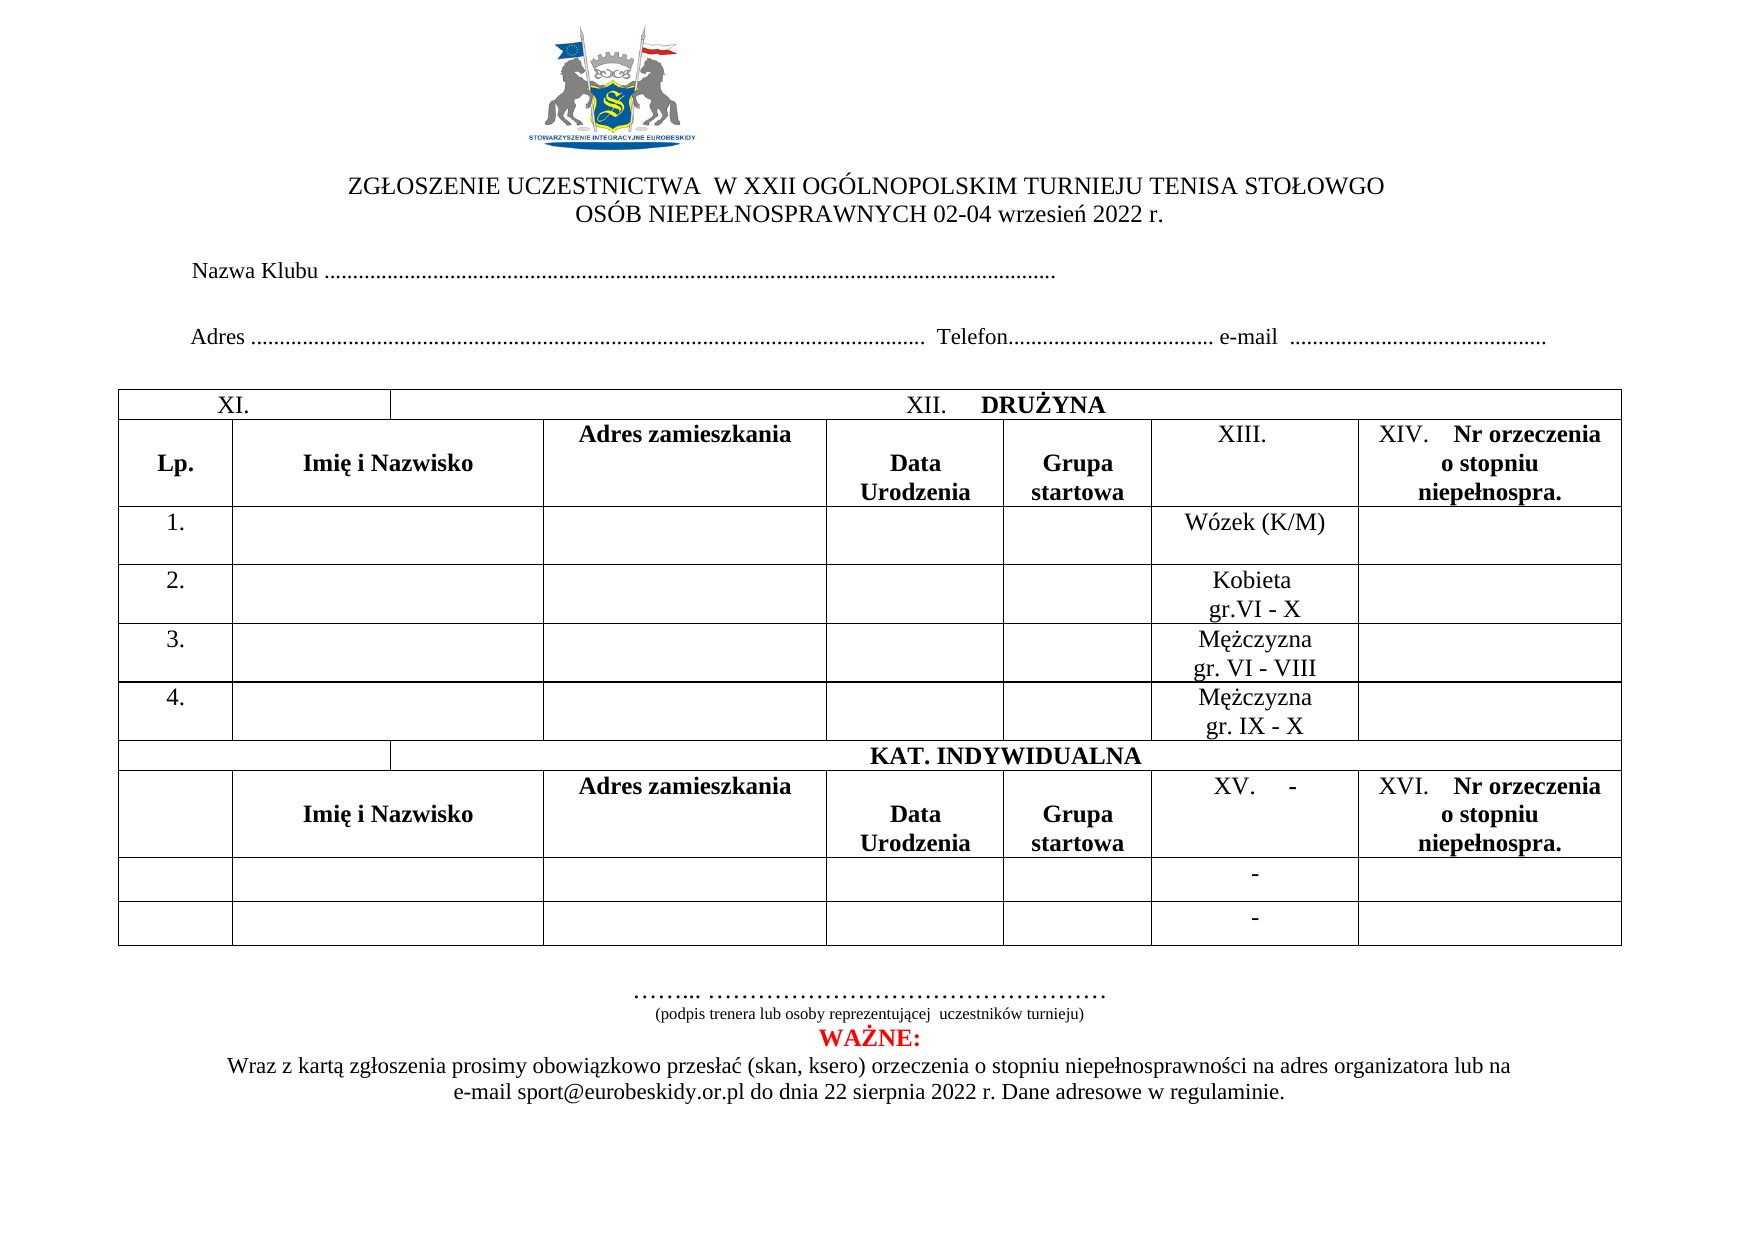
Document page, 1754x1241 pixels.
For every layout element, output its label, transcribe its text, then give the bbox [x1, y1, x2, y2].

table_cell 1. [119, 507, 232, 564]
table_cell Wózek (K/M) [1152, 507, 1358, 564]
table_cell Imię i Nazwisko [233, 420, 543, 506]
table_cell [233, 507, 543, 564]
table_cell [1004, 683, 1151, 740]
table_cell Grupa startowa [1004, 771, 1151, 857]
table_cell [1359, 565, 1621, 623]
table_cell [119, 858, 232, 901]
text Adres ...................................................................................................................... Telefon.................................... e-mail ............................................. [89, 323, 1651, 349]
table_cell Adres zamieszkania [544, 771, 826, 857]
table_cell Nr orzeczenia o stopniu niepełnospra. [1359, 771, 1621, 857]
table_cell - [1152, 858, 1358, 901]
table_cell Grupa startowa [1004, 420, 1151, 506]
table_cell [827, 902, 1003, 945]
table_cell [1004, 624, 1151, 681]
table_cell [827, 507, 1003, 564]
table_cell [1359, 624, 1621, 681]
table_cell [1359, 683, 1621, 740]
table_cell [544, 624, 826, 681]
table_cell [827, 683, 1003, 740]
table_cell 3. [119, 624, 232, 681]
table_cell [827, 565, 1003, 623]
table_cell [544, 902, 826, 945]
table_cell Mężczyzna gr. VI - VIII [1152, 624, 1358, 681]
text Wraz z kartą zgłoszenia prosimy obowiązkowo przesłać (skan, ksero) orzeczenia o stopniu niepełnosprawności na adres organizatora lub na [89, 1052, 1651, 1078]
table_cell [827, 858, 1003, 901]
table_cell KAT. INDYWIDUALNA [391, 741, 1621, 770]
table_cell 4. [119, 683, 232, 740]
table_cell [1152, 420, 1358, 506]
table_cell Data Urodzenia [827, 420, 1003, 506]
text e-mail sport@eurobeskidy.or.pl do dnia 22 sierpnia 2022 r. Dane adresowe w regulaminie. [89, 1078, 1651, 1104]
table_cell [1004, 902, 1151, 945]
table_cell [233, 683, 543, 740]
table_cell 2. [119, 565, 232, 623]
table_cell [119, 741, 390, 770]
table_cell [1004, 507, 1151, 564]
text Nazwa Klubu ................................................................................................................................ [89, 257, 1651, 283]
table_cell Lp. [119, 420, 232, 506]
table_cell Data Urodzenia [827, 771, 1003, 857]
table_cell [544, 858, 826, 901]
table_cell [1359, 902, 1621, 945]
table_cell [119, 771, 232, 857]
table_header DRUŻYNA [391, 390, 1621, 418]
table_cell Mężczyzna gr. IX - X [1152, 683, 1358, 740]
picture [527, 25, 703, 159]
table_cell - [1152, 771, 1358, 857]
table_cell [1359, 507, 1621, 564]
table_cell [544, 507, 826, 564]
table_cell [1359, 858, 1621, 901]
table_cell [119, 902, 232, 945]
table_cell Nr orzeczenia o stopniu niepełnospra. [1359, 420, 1621, 506]
table_cell Imię i Nazwisko [233, 771, 543, 857]
table_cell [233, 858, 543, 901]
text (podpis trenera lub osoby reprezentującej uczestników turnieju) [89, 1004, 1651, 1023]
table_cell [233, 565, 543, 623]
table_cell [1004, 858, 1151, 901]
table_cell [544, 683, 826, 740]
text ZGŁOSZENIE UCZESTNICTWA W XXII OGÓLNOPOLSKIM TURNIEJU TENISA STOŁOWGO OSÓB NIEPEŁNOSPRAWNYCH 02-04 wrzesień 2022 r. [89, 171, 1651, 228]
table_cell [827, 624, 1003, 681]
table_cell Kobieta gr.VI - X [1152, 565, 1358, 623]
table_cell - [1152, 902, 1358, 945]
text WAŻNE: [89, 1023, 1651, 1052]
table_cell [1004, 565, 1151, 623]
text ……... ………………………………………… [89, 975, 1651, 1004]
table_cell [233, 902, 543, 945]
table_cell [544, 565, 826, 623]
table_header [119, 390, 390, 418]
table_cell [233, 624, 543, 681]
table_cell Adres zamieszkania [544, 420, 826, 506]
